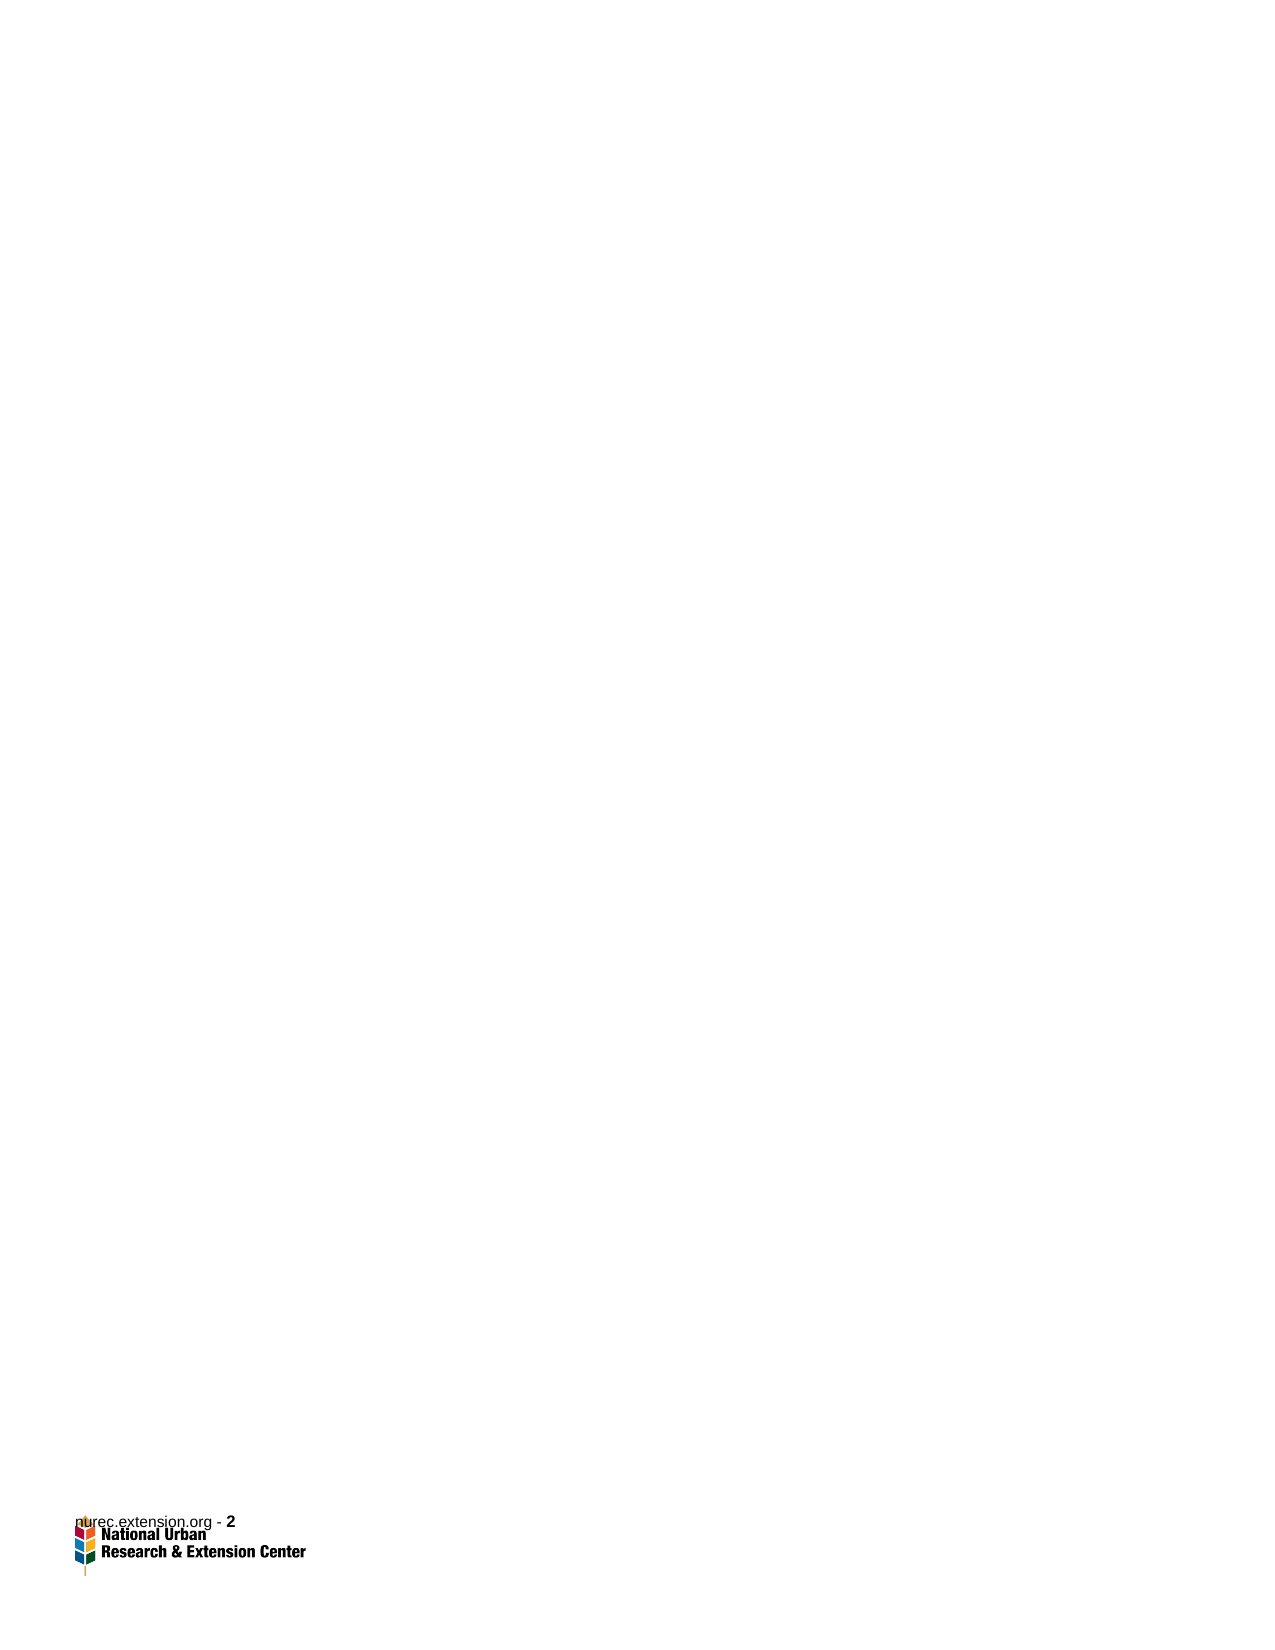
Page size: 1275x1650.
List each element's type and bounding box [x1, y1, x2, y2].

picture [75, 1515, 306, 1576]
